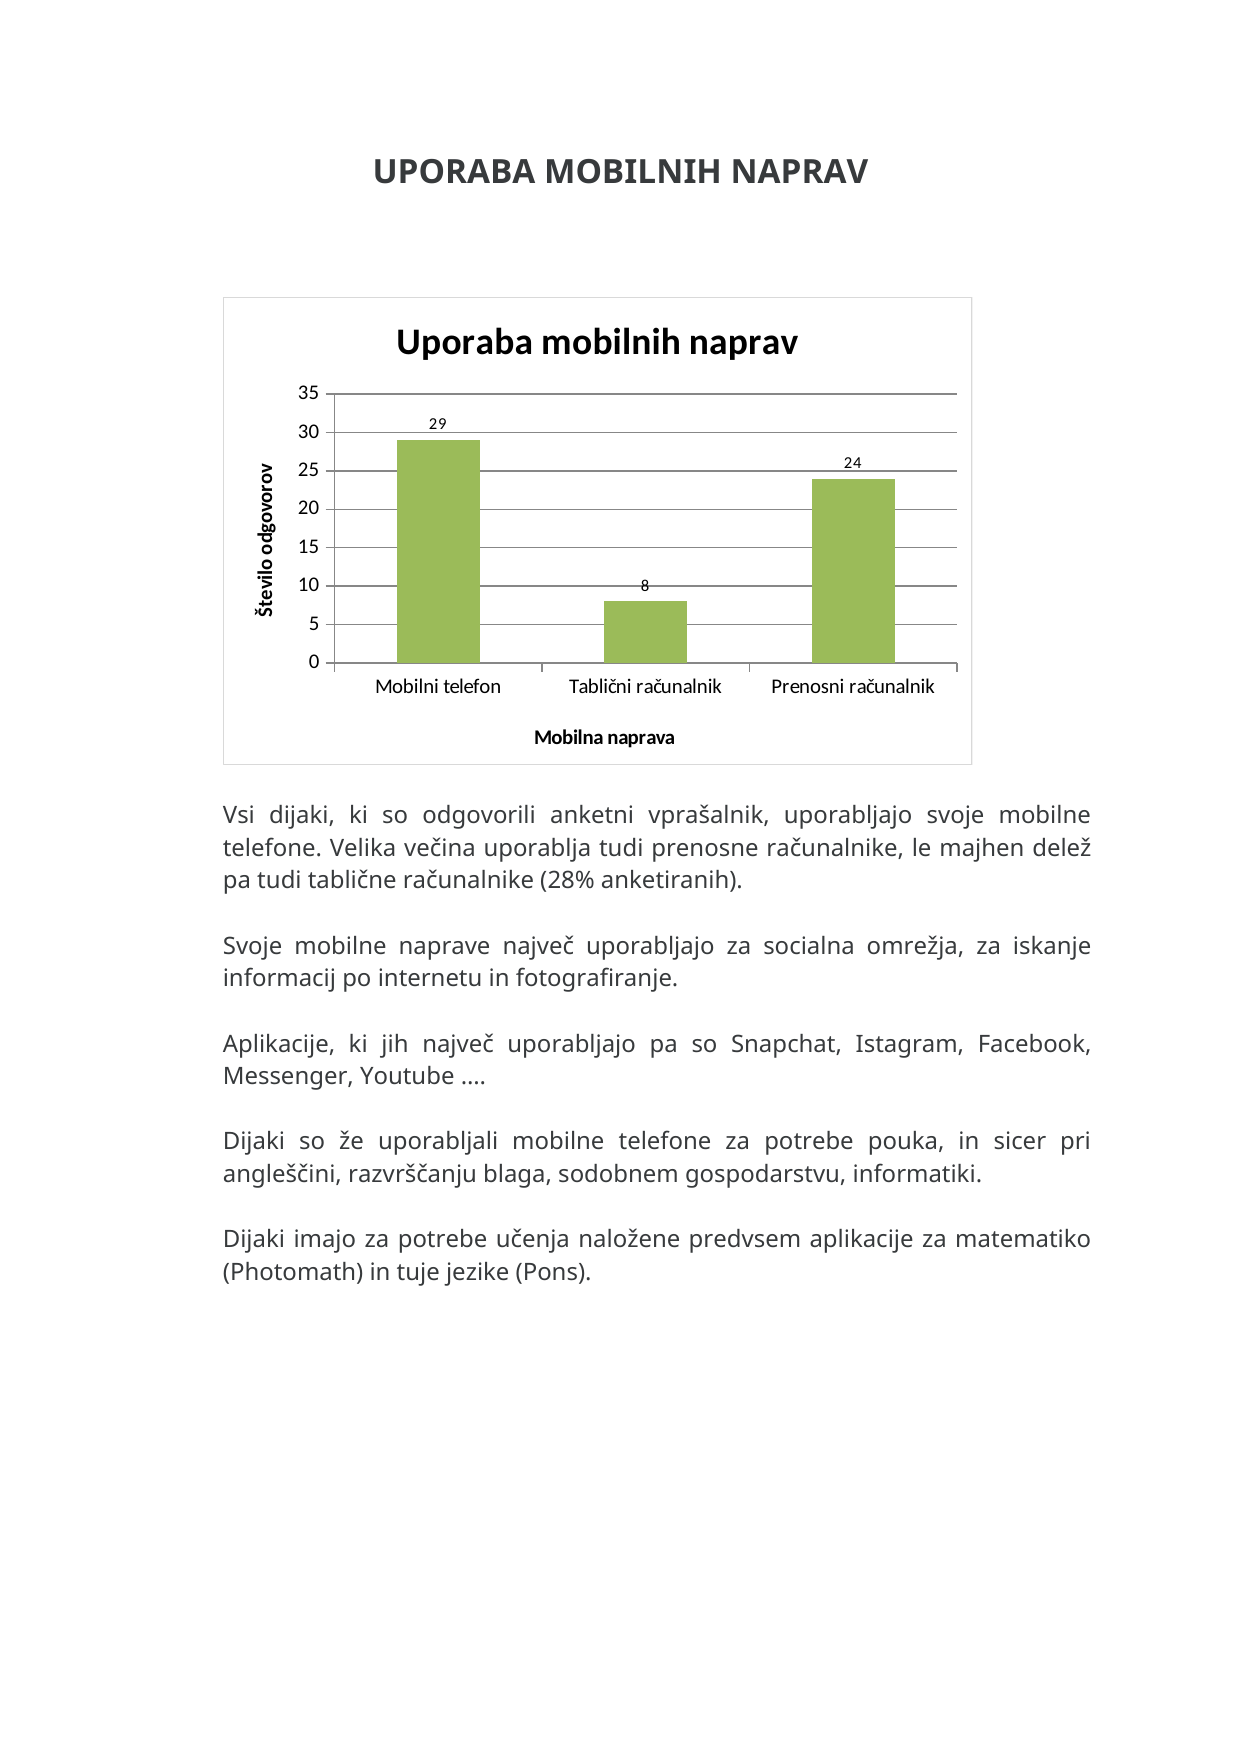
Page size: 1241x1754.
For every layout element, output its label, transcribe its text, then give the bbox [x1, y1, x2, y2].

list Dijaki so že uporabljali mobilne telefone za potrebe pouka, in sicer pri angleščini, razvrščanju blaga, sodobnem gospodarstvu, informatiki. [223, 1124, 1093, 1189]
list Vsi dijaki, ki so odgovorili anketni vprašalnik, uporabljajo svoje mobilne telefone. Velika večina uporablja tudi prenosne računalnike, le majhen delež pa tudi tablične računalnike (28% anketiranih). [223, 798, 1093, 896]
list Dijaki imajo za potrebe učenja naložene predvsem aplikacije za matematiko (Photomath) in tuje jezike (Pons). [223, 1222, 1093, 1287]
list Aplikacije, ki jih največ uporabljajo pa so Snapchat, Istagram, Facebook, Messenger, Youtube …. [223, 1026, 1093, 1092]
text UPORABA MOBILNIH NAPRAV [148, 148, 1093, 193]
list Svoje mobilne naprave največ uporabljajo za socialna omrežja, za iskanje informacij po internetu in fotografiranje. [223, 928, 1093, 994]
